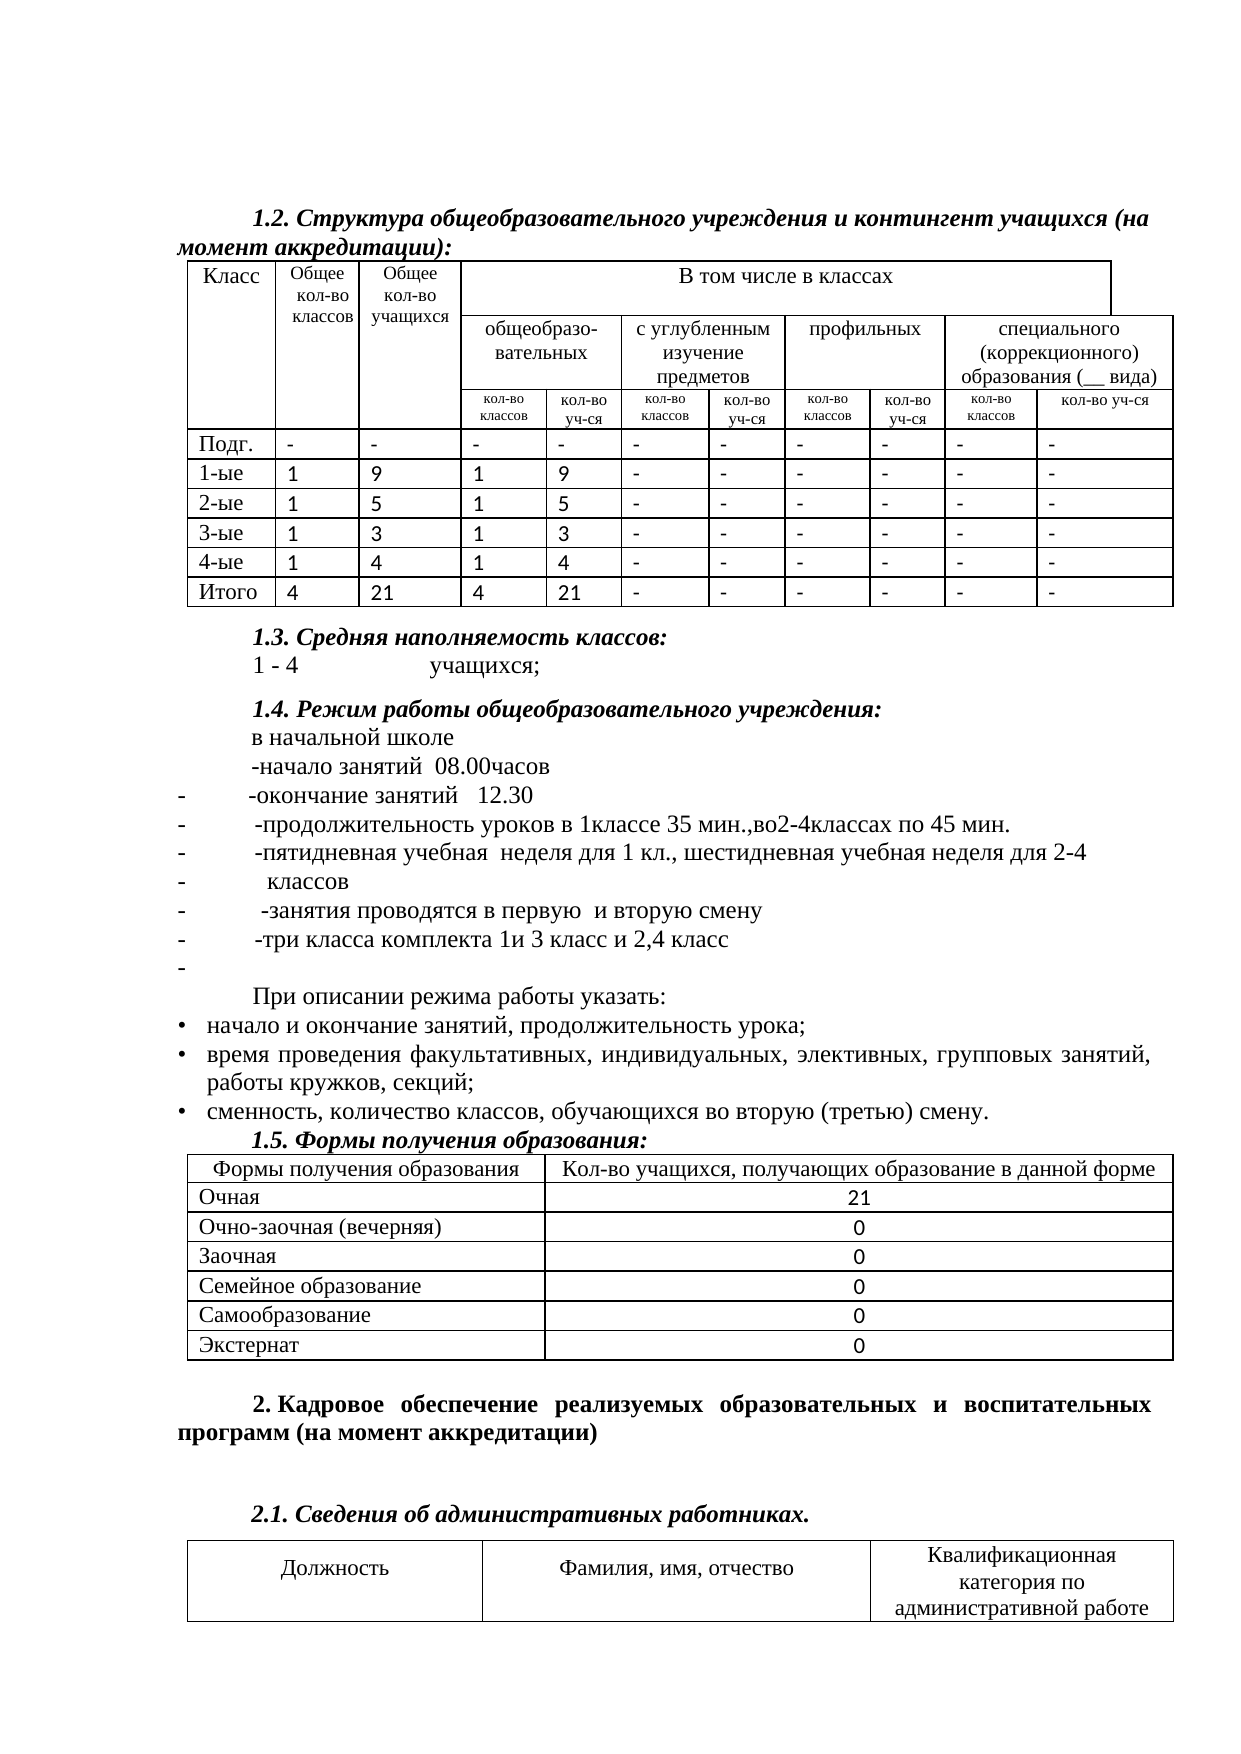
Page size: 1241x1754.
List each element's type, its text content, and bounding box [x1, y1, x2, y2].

table_cell 1 [276, 489, 358, 517]
table_cell - [710, 548, 784, 576]
list начало и окончание занятий, продолжительность урока; [177, 1010, 1152, 1039]
table_cell - [786, 430, 869, 458]
table_header В том числе в классах [462, 262, 1110, 315]
table_cell 1 [462, 519, 546, 547]
table_cell 3 [360, 519, 460, 547]
table_header Кол-во учащихся, получающих образование в данной форме [546, 1155, 1172, 1182]
table_cell Подг. [188, 430, 275, 458]
table_cell - [946, 578, 1036, 606]
table_cell - [871, 460, 944, 487]
table_cell специального (коррекционного) образования (__ вида) [946, 316, 1172, 388]
list время проведения факультативных, индивидуальных, элективных, групповых занятий, работы кружков, секций; [177, 1039, 1152, 1096]
table_cell кол-во классов [622, 390, 708, 428]
table_cell 1 [276, 548, 358, 576]
table_cell - [710, 578, 784, 606]
table_cell - [786, 460, 869, 487]
table_cell - [871, 548, 944, 576]
table_cell - [946, 460, 1036, 487]
table_cell - [946, 430, 1036, 458]
table_cell 0 [546, 1331, 1172, 1359]
table_cell - [786, 578, 869, 606]
table_cell Семейное образование [188, 1272, 544, 1300]
table_cell Итого [188, 578, 275, 606]
table_cell 4 [462, 578, 546, 606]
table_cell 9 [360, 460, 460, 487]
table_cell 4 [276, 578, 358, 606]
table_cell профильных [786, 316, 944, 388]
table_cell - [1038, 548, 1172, 576]
table_cell - [786, 519, 869, 547]
table_cell 4 [360, 548, 460, 576]
table_cell Заочная [188, 1242, 544, 1270]
table_cell 5 [547, 489, 621, 517]
table_header Должность [188, 1541, 482, 1621]
table_header Фамилия, имя, отчество [483, 1541, 870, 1621]
table_cell - [622, 460, 708, 487]
table_cell - [871, 578, 944, 606]
text 2. Кадровое обеспечение реализуемых образовательных и воспитательных программ (на момент аккредитации) [177, 1389, 1152, 1446]
table_cell 4-ые [188, 548, 275, 576]
table_cell кол-во уч-ся [1038, 390, 1172, 428]
table_cell 1 [276, 460, 358, 487]
table_cell - [946, 548, 1036, 576]
table_cell кол-во классов [946, 390, 1036, 428]
table_header Общее кол-во учащихся [360, 262, 460, 428]
table_cell - [710, 460, 784, 487]
table_cell кол-во уч-ся [710, 390, 784, 428]
table_cell Очная [188, 1183, 544, 1211]
table_cell - [871, 519, 944, 547]
table_cell кол-во классов [462, 390, 546, 428]
table_cell 21 [546, 1183, 1172, 1211]
table_cell - [622, 489, 708, 517]
table_header Квалификационная категория по административной работе [871, 1541, 1173, 1621]
text 1.2. Структура общеобразовательного учреждения и контингент учащихся (на момент аккредитации): [177, 203, 1152, 260]
table_cell - [1038, 430, 1172, 458]
text в начальной школе [177, 722, 1152, 751]
table_header Формы получения образования [188, 1155, 544, 1182]
table_header Класс [188, 262, 275, 428]
table_cell - [360, 430, 460, 458]
table_cell 1 [276, 519, 358, 547]
table_cell 1 [462, 548, 546, 576]
table_cell Очно-заочная (вечерняя) [188, 1213, 544, 1241]
table_cell - [1038, 460, 1172, 487]
table_cell - [1038, 519, 1172, 547]
table_cell - [710, 489, 784, 517]
table_cell общеобразо-вательных [462, 316, 621, 388]
table_cell 5 [360, 489, 460, 517]
table_cell - [622, 519, 708, 547]
table_cell - [547, 430, 621, 458]
table_cell 21 [360, 578, 460, 606]
table_cell - [871, 489, 944, 517]
table_cell Экстернат [188, 1331, 544, 1359]
table_cell 1 [462, 489, 546, 517]
table_cell 0 [546, 1213, 1172, 1241]
table_cell - [871, 430, 944, 458]
table_cell - [1038, 578, 1172, 606]
table_cell - [786, 489, 869, 517]
table_cell 9 [547, 460, 621, 487]
table_cell - [710, 519, 784, 547]
table_cell Самообразование [188, 1302, 544, 1329]
table_cell - [622, 578, 708, 606]
text 1.4. Режим работы общеобразовательного учреждения: [177, 694, 1152, 722]
table_cell кол-во уч-ся [871, 390, 944, 428]
text 1.3. Средняя наполняемость классов: [177, 622, 1152, 651]
list сменность, количество классов, обучающихся во вторую (третью) смену. [177, 1096, 1152, 1125]
table_cell 0 [546, 1272, 1172, 1300]
table_cell 1-ые [188, 460, 275, 487]
table_cell кол-во уч-ся [547, 390, 621, 428]
table_cell 3-ые [188, 519, 275, 547]
table_cell - [1038, 489, 1172, 517]
table_cell - [946, 519, 1036, 547]
table_cell 3 [547, 519, 621, 547]
table_cell 0 [546, 1302, 1172, 1329]
table_cell с углубленным изучение предметов [622, 316, 784, 388]
table_cell 1 [462, 460, 546, 487]
table_header Общее кол-во классов [276, 262, 358, 428]
table_cell - [622, 548, 708, 576]
text 1 - 4 учащихся; [177, 651, 1152, 679]
table_cell 0 [546, 1242, 1172, 1270]
text 2.1. Сведения об административных работниках. [177, 1499, 1152, 1528]
table_cell - [946, 489, 1036, 517]
table_cell кол-во классов [786, 390, 869, 428]
text 1.5. Формы получения образования: [177, 1125, 1152, 1154]
table_cell - [622, 430, 708, 458]
text При описании режима работы указать: [177, 981, 1152, 1010]
text -начало занятий 08.00часов - -окончание занятий 12.30 - -продолжительность уроков в 1классе 35 мин.,во2-4классах по 45 мин. - -пятидневная учебная неделя для 1 кл., шестидневная учебная неделя для 2-4 - классов - -занятия проводятся в первую и вторую смену - -три класса комплекта 1и 3 класс и 2,4 класс - [177, 751, 1152, 981]
table_cell - [462, 430, 546, 458]
table_cell - [786, 548, 869, 576]
table_cell 4 [547, 548, 621, 576]
table_cell 2-ые [188, 489, 275, 517]
table_cell 21 [547, 578, 621, 606]
table_cell - [276, 430, 358, 458]
table_cell - [710, 430, 784, 458]
